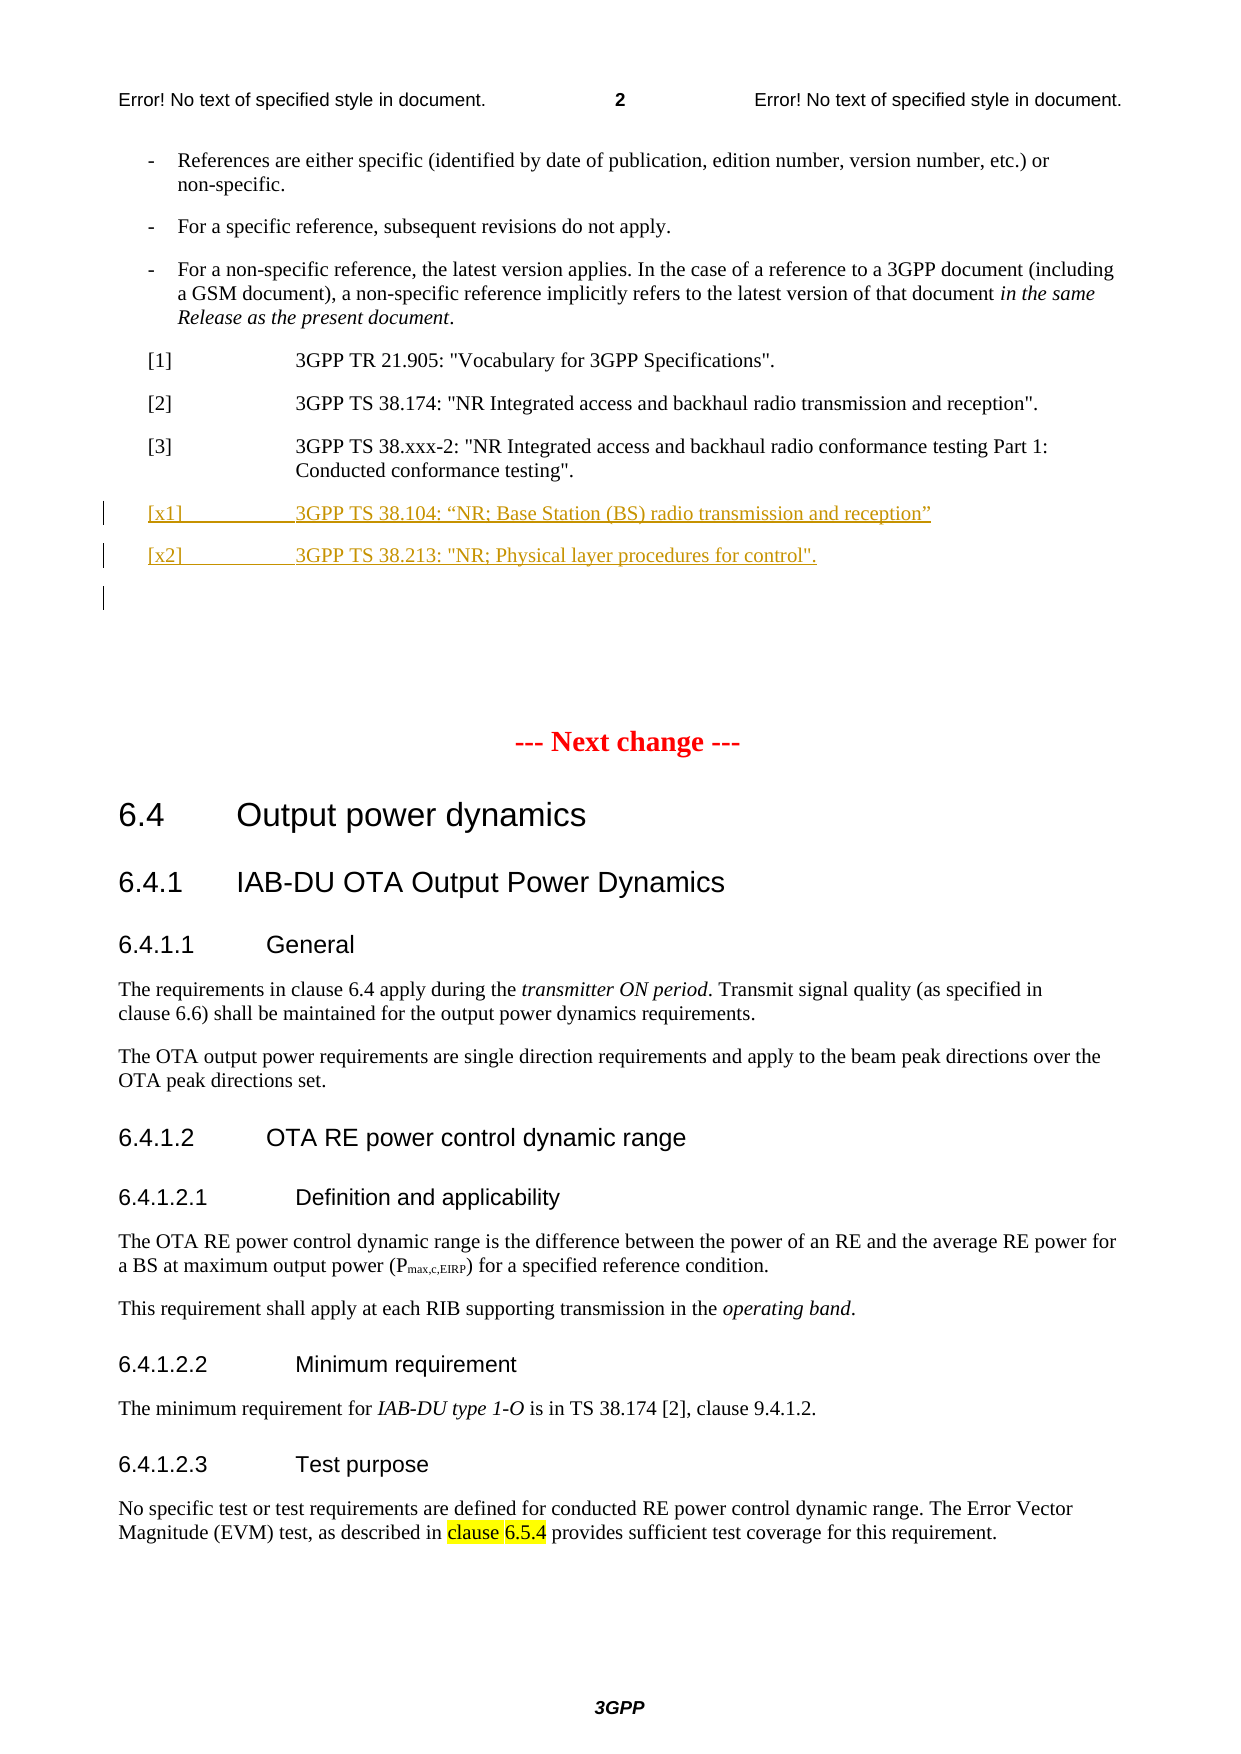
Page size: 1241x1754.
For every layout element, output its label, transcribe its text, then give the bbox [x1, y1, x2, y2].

text --- Next change --- [118, 724, 1122, 758]
text - For a non-specific reference, the latest version applies. In the case of a reference to a 3GPP document (including a GSM document), a non-specific reference implicitly refers to the latest version of that document in the same Release as the present document. [148, 257, 1122, 329]
text No specific test or test requirements are defined for conducted RE power control dynamic range. The Error Vector Magnitude (EVM) test, as described in clause 6.5.4 provides sufficient test coverage for this requirement. [118, 1496, 1122, 1544]
text The requirements in clause 6.4 apply during the transmitter ON period. Transmit signal quality (as specified in clause 6.6) shall be maintained for the output power dynamics requirements. [118, 977, 1122, 1025]
text The OTA RE power control dynamic range is the difference between the power of an RE and the average RE power for a BS at maximum output power (Pmax,c,EIRP) for a specified reference condition. [118, 1228, 1122, 1277]
subtitle 6.4.1 IAB-DU OTA Output Power Dynamics [118, 865, 1122, 898]
subtitle 6.4.1.2.2 Minimum requirement [118, 1351, 1122, 1377]
subtitle 6.4.1.2 OTA RE power control dynamic range [118, 1123, 1122, 1152]
text [1] 3GPP TR 21.905: "Vocabulary for 3GPP Specifications". [148, 348, 1122, 372]
text - For a specific reference, subsequent revisions do not apply. [148, 214, 1122, 238]
subtitle 6.4.1.2.3 Test purpose [118, 1451, 1122, 1477]
subtitle 6.4.1.2.1 Definition and applicability [118, 1183, 1122, 1210]
text The OTA output power requirements are single direction requirements and apply to the beam peak directions over the OTA peak directions set. [118, 1044, 1122, 1092]
text [3] 3GPP TS 38.xxx-2: "NR Integrated access and backhaul radio conformance testing Part 1: Conducted conformance testing". [148, 434, 1122, 482]
subtitle 6.4.1.1 General [118, 930, 1122, 958]
text - References are either specific (identified by date of publication, edition number, version number, etc.) or non-specific. [148, 147, 1122, 196]
text The minimum requirement for IAB-DU type 1-O is in TS 38.174 [2], clause 9.4.1.2. [118, 1396, 1122, 1420]
text [2] 3GPP TS 38.174: "NR Integrated access and backhaul radio transmission and reception". [148, 391, 1122, 415]
subtitle 6.4 Output power dynamics [118, 795, 1122, 834]
text This requirement shall apply at each RIB supporting transmission in the operating band. [118, 1295, 1122, 1319]
